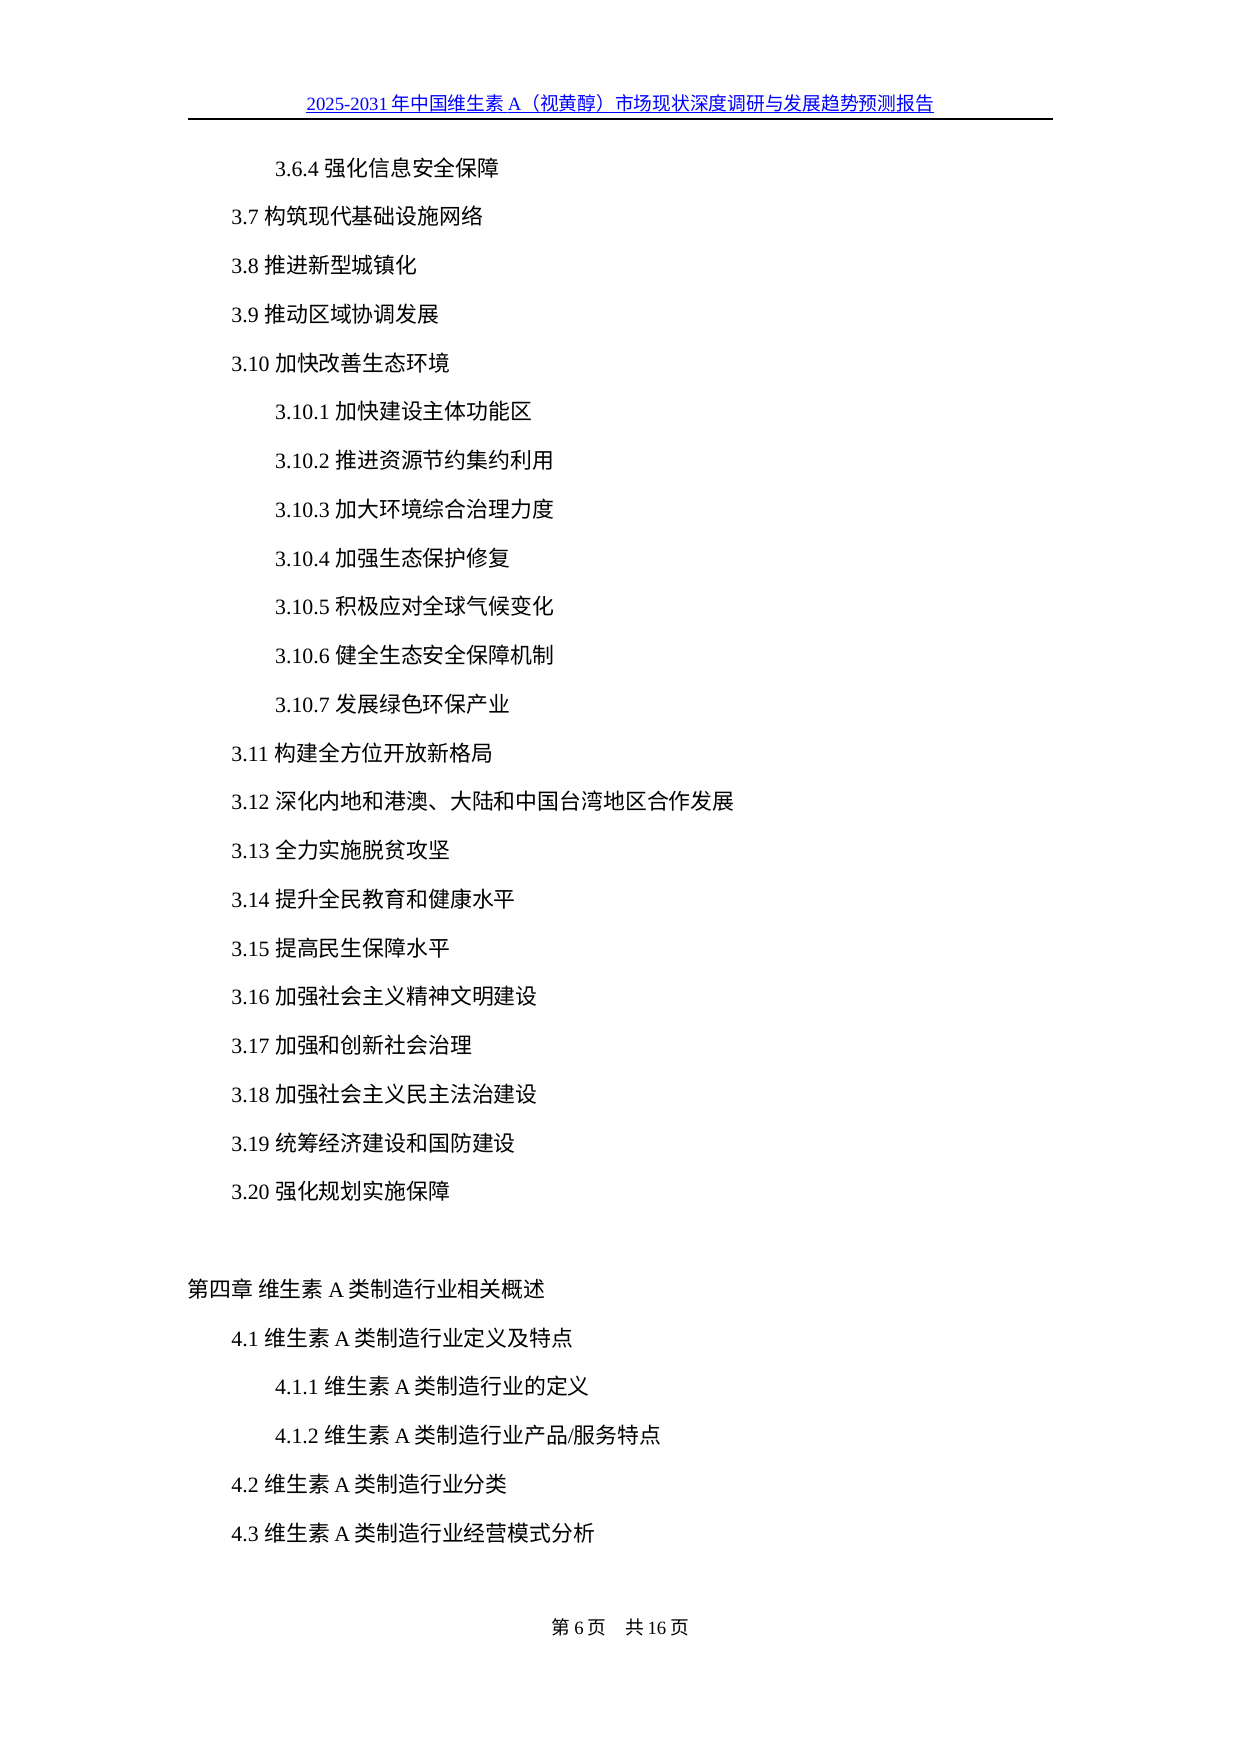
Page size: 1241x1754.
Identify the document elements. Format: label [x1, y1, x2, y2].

text [187, 150, 1053, 1548]
